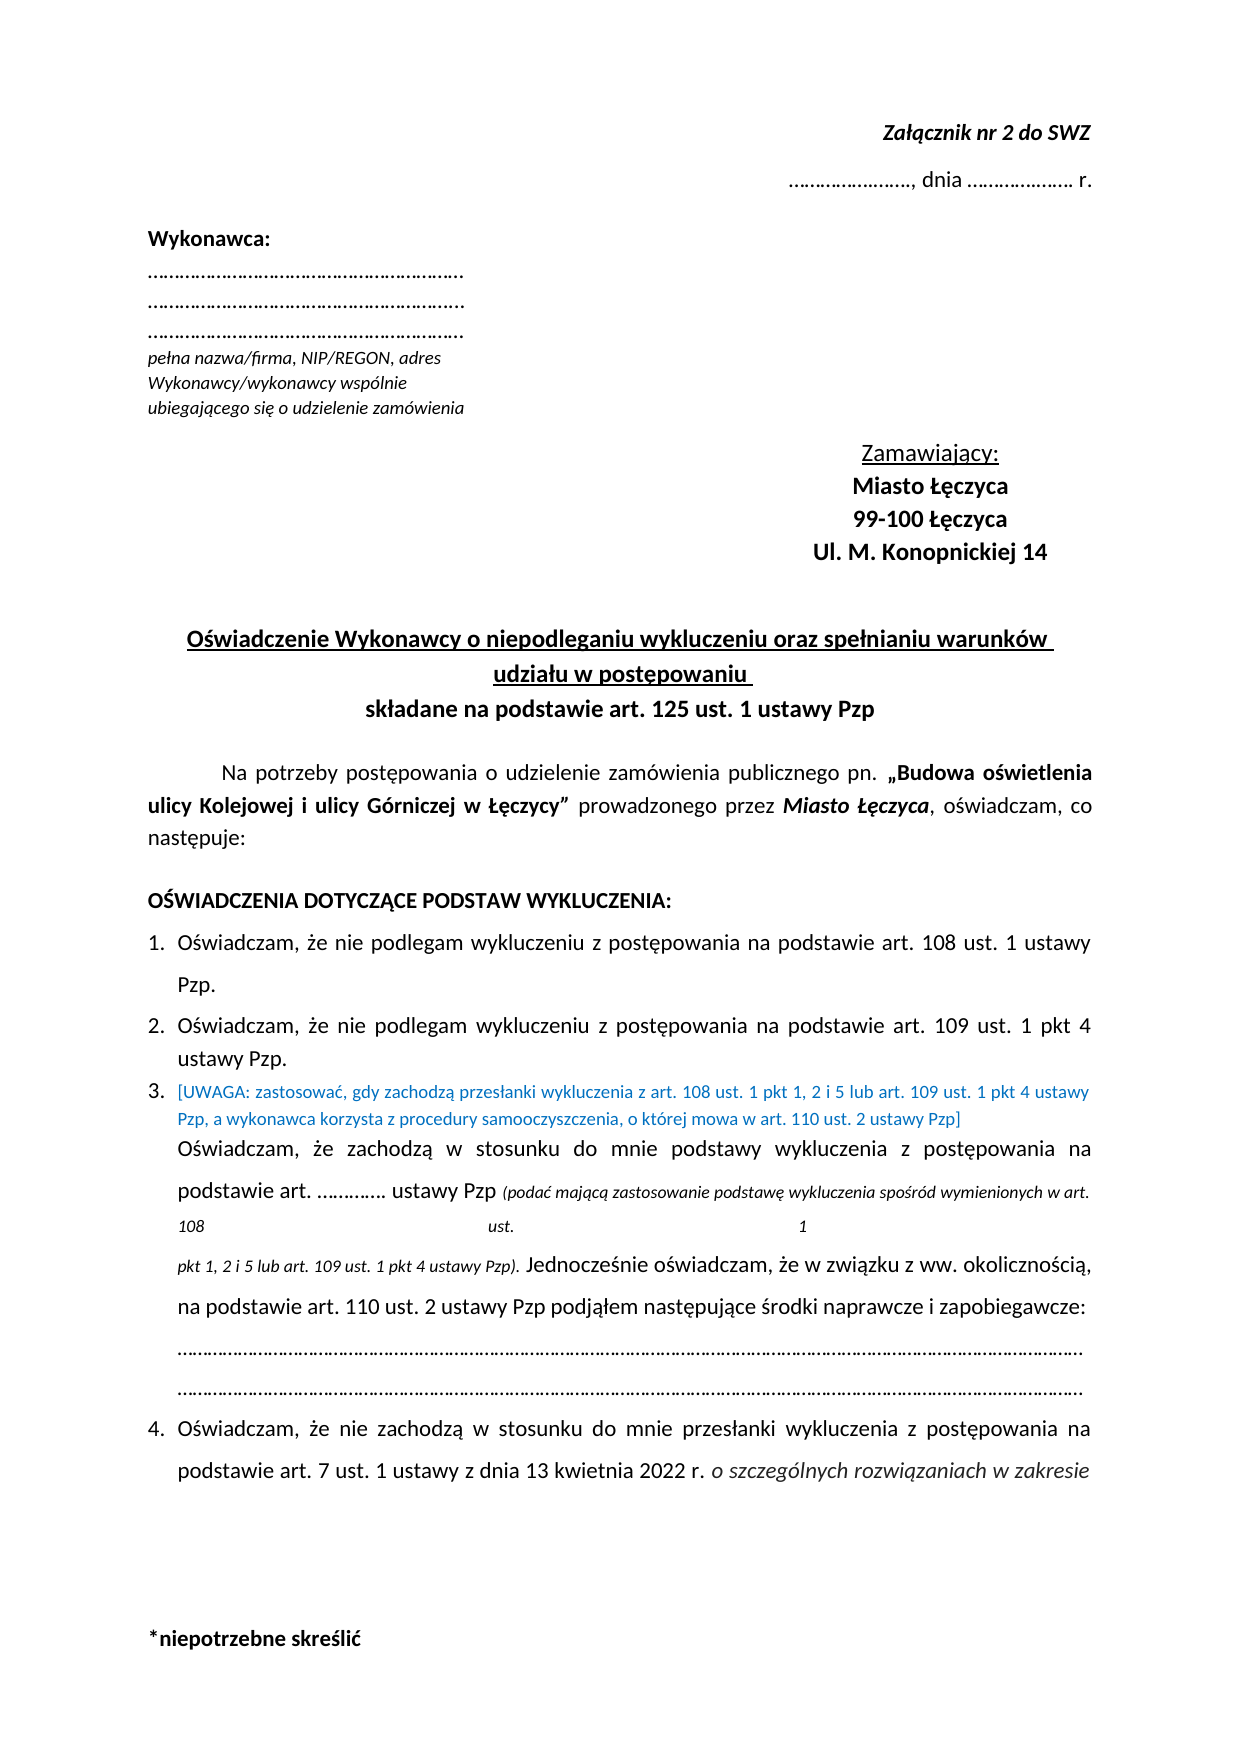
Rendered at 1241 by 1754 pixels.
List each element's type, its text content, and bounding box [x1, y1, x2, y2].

text Wykonawca: [148, 224, 1093, 252]
text składane na podstawie art. 125 ust. 1 ustawy Pzp [148, 693, 1093, 724]
text Zamawiający: [694, 437, 1093, 468]
text OŚWIADCZENIA DOTYCZĄCE PODSTAW WYKLUCZENIA: [148, 886, 1093, 914]
text …………….……., dnia ………….……. r. [148, 165, 1093, 193]
text Ul. M. Konopnickiej 14 [768, 536, 1093, 566]
list Oświadczam, że zachodzą w stosunku do mnie podstawy wykluczenia z postępowania na podstawie art. …………. ustawy Pzp (podać mającą zastosowanie podstawę wykluczenia spośród wymienionych w art. 108 ust. 1 pkt 1, 2 i 5 lub art. 109 ust. 1 pkt 4 ustawy Pzp). Jednocześnie oświadczam, że w związku z ww. okolicznością, na podstawie art. 110 ust. 2 ustawy Pzp podjąłem następujące środki naprawcze i zapobiegawcze: [177, 1134, 1093, 1320]
text Oświadczenie Wykonawcy o niepodleganiu wykluczeniu oraz spełnianiu warunków udziału w postępowaniu [148, 623, 1093, 689]
text …………………………………………………… [148, 316, 472, 344]
list Oświadczam, że nie podlegam wykluczeniu z postępowania na podstawie art. 109 ust. 1 pkt 4 ustawy Pzp. [148, 1012, 1093, 1072]
text Na potrzeby postępowania o udzielenie zamówienia publicznego pn. „Budowa oświetlenia ulicy Kolejowej i ulicy Górniczej w Łęczycy” prowadzonego przez Miasto Łęczyca, oświadczam, co następuje: [148, 758, 1093, 851]
text Miasto Łęczyca [768, 470, 1093, 501]
list [UWAGA: zastosować, gdy zachodzą przesłanki wykluczenia z art. 108 ust. 1 pkt 1, 2 i 5 lub art. 109 ust. 1 pkt 4 ustawy Pzp, a wykonawca korzysta z procedury samooczyszczenia, o której mowa w art. 110 ust. 2 ustawy Pzp] [148, 1076, 1093, 1130]
list Oświadczam, że nie podlegam wykluczeniu z postępowania na podstawie art. 108 ust. 1 ustawy Pzp. [148, 928, 1093, 998]
list ……………………………………………………………………………………………………………………………………………………………………………………………………………………………………………………………………………………………………………………………… [177, 1334, 1093, 1401]
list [148, 1414, 1093, 1484]
text pełna nazwa/firma, NIP/REGON, adres Wykonawcy/wykonawcy wspólnie ubiegającego się o udzielenie zamówienia [148, 346, 472, 419]
text 99-100 Łęczyca [768, 503, 1093, 533]
text ………………………………………………………………………………………………………... [148, 256, 472, 314]
text Załącznik nr 2 do SWZ [694, 118, 1093, 146]
